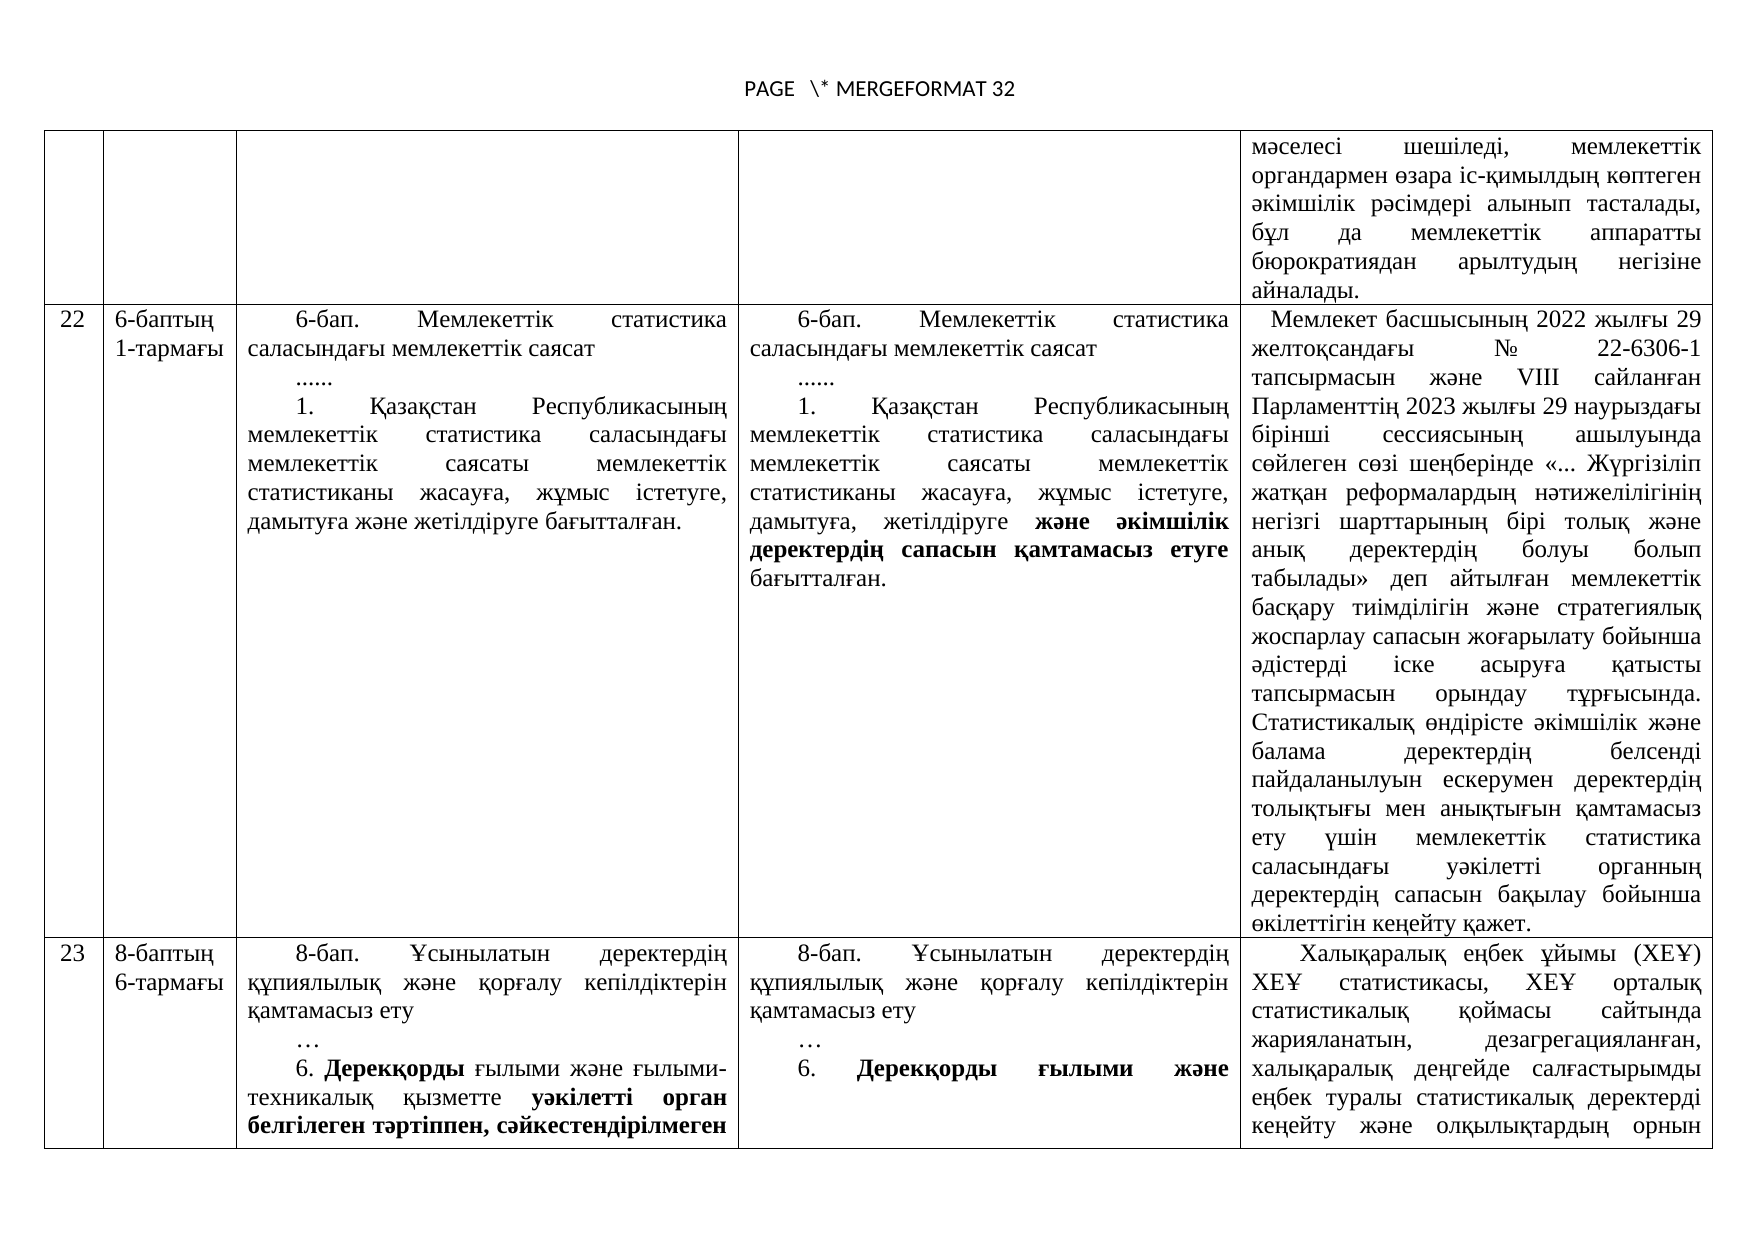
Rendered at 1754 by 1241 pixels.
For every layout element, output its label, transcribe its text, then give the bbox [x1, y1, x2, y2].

table_cell 6-баптың 1-тармағы [104, 305, 236, 937]
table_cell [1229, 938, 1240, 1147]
table_cell Мемлекет басшысының 2022 жылғы 29 желтоқсандағы № 22-6306-1 тапсырмасын және VIII сайланған Парламенттің 2023 жылғы 29 наурыздағы бірінші сессиясының ашылуында сөйлеген сөзі шеңберінде «... Жүргізіліп жатқан реформалардың нәтижелілігінің негізгі шарттарының бірі толық және анық деректердің болуы болып табылады» деп айтылған мемлекеттік басқару тиімділігін және стратегиялық жоспарлау сапасын жоғарылату бойынша әдістерді іске асыруға қатысты тапсырмасын орындау тұрғысында. Статистикалық өндірісте әкімшілік және балама деректердің белсенді пайдаланылуын ескерумен деректердің толықтығы мен анықтығын қамтамасыз ету үшін мемлекеттік статистика саласындағы уәкілетті органның деректердің сапасын бақылау бойынша өкілеттігін кеңейту қажет. [1241, 305, 1712, 937]
table_cell 6-бап. Мемлекеттік статистика саласындағы мемлекеттік саясат ...... 1. Қазақстан Республикасының мемлекеттік статистика саласындағы мемлекеттік саясаты мемлекеттік статистиканы жасауға, жұмыс істетуге, дамытуға, жетілдіруге және әкімшілік деректердің сапасын қамтамасыз етуге бағытталған. [739, 305, 1240, 937]
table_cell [104, 131, 236, 303]
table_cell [739, 131, 1240, 303]
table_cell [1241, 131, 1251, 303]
table_cell 8-баптың 6-тармағы [104, 938, 236, 1147]
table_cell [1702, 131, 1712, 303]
table_cell [45, 938, 103, 1147]
table_cell [45, 131, 103, 303]
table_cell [237, 938, 738, 1147]
table_cell 6-бап. Мемлекеттік статистика саласындағы мемлекеттік саясат ...... 1. Қазақстан Республикасының мемлекеттік статистика саласындағы мемлекеттік саясаты мемлекеттік статистиканы жасауға, жұмыс істетуге, дамытуға және жетілдіруге бағытталған. [237, 305, 738, 937]
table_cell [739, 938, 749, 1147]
table_cell [45, 305, 103, 937]
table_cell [237, 131, 738, 303]
